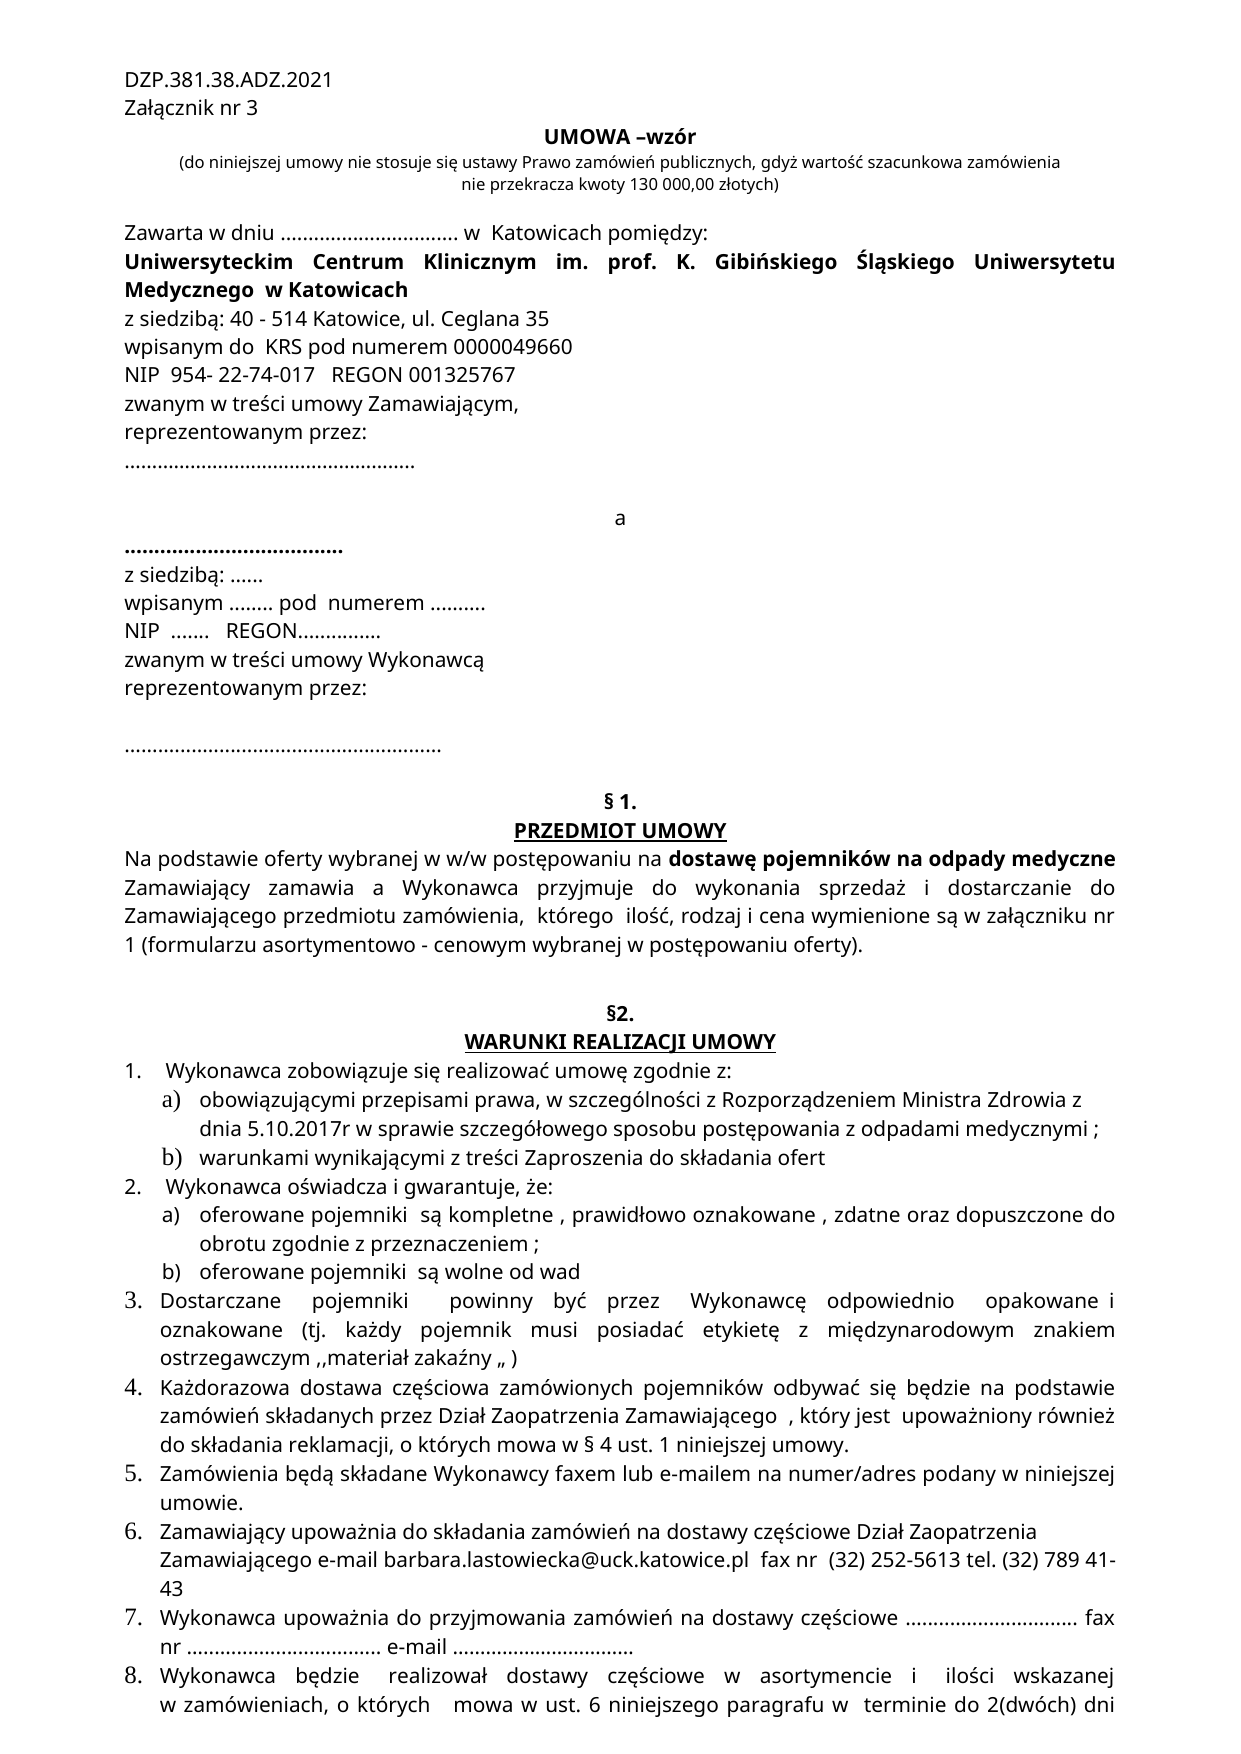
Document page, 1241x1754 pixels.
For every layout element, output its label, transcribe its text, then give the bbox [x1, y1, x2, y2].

text Na podstawie oferty wybranej w w/w postępowaniu na dostawę pojemników na odpady medyczne Zamawiający zamawia a Wykonawca przyjmuje do wykonania sprzedaż i dostarczanie do Zamawiającego przedmiotu zamówienia, którego ilość, rodzaj i cena wymienione są w załączniku nr 1 (formularzu asortymentowo - cenowym wybranej w postępowaniu oferty). [124, 844, 1116, 958]
text reprezentowanym przez: [124, 673, 1116, 702]
text (do niniejszej umowy nie stosuje się ustawy Prawo zamówień publicznych, gdyż wartość szacunkowa zamówienia [124, 150, 1116, 173]
text wpisanym do KRS pod numerem 0000049660 [124, 332, 1116, 361]
list Dostarczane pojemniki powinny być przez Wykonawcę odpowiednio opakowane i oznakowane (tj. każdy pojemnik musi posiadać etykietę z międzynarodowym znakiem ostrzegawczym ,,materiał zakaźny „ ) [124, 1286, 1116, 1372]
text Zawarta w dniu ................................ w Katowicach pomiędzy: [124, 218, 1116, 247]
text Załącznik nr 3 [124, 93, 1116, 122]
text PRZEDMIOT UMOWY [124, 816, 1116, 844]
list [124, 1660, 1116, 1718]
text …………………………………………….. [124, 446, 1116, 474]
text Uniwersyteckim Centrum Klinicznym im. prof. K. Gibińskiego Śląskiego Uniwersytetu Medycznego w Katowicach [124, 247, 1116, 304]
list oferowane pojemniki są kompletne , prawidłowo oznakowane , zdatne oraz dopuszczone do obrotu zgodnie z przeznaczeniem ; [162, 1200, 1116, 1257]
text reprezentowanym przez: [124, 417, 1116, 446]
text z siedzibą: ...... [124, 560, 1116, 588]
list Wykonawca upoważnia do przyjmowania zamówień na dostawy częściowe …............................ fax nr …................................ e-mail …………………………… [124, 1602, 1116, 1660]
list Zamówienia będą składane Wykonawcy faxem lub e-mailem na numer/adres podany w niniejszej umowie. [124, 1458, 1116, 1516]
text z siedzibą: 40 - 514 Katowice, ul. Ceglana 35 [124, 304, 1116, 332]
list Każdorazowa dostawa częściowa zamówionych pojemników odbywać się będzie na podstawie zamówień składanych przez Dział Zaopatrzenia Zamawiającego , który jest upoważniony również do składania reklamacji, o których mowa w § 4 ust. 1 niniejszej umowy. [124, 1372, 1116, 1458]
text UMOWA –wzór [124, 122, 1116, 150]
text ..................................... [124, 531, 1116, 560]
text a [124, 503, 1116, 531]
text zwanym w treści umowy Zamawiającym, [124, 389, 1116, 417]
text NIP ....... REGON............... [124, 617, 1116, 645]
list obowiązującymi przepisami prawa, w szczególności z Rozporządzeniem Ministra Zdrowia z dnia 5.10.2017r w sprawie szczegółowego sposobu postępowania z odpadami medycznymi ; [162, 1084, 1116, 1142]
list warunkami wynikającymi z treści Zaproszenia do składania ofert [162, 1142, 1116, 1172]
list Wykonawca zobowiązuje się realizować umowę zgodnie z: [124, 1056, 1116, 1084]
list Zamawiający upoważnia do składania zamówień na dostawy częściowe Dział Zaopatrzenia [124, 1516, 1116, 1546]
text WARUNKI REALIZACJI UMOWY [124, 1027, 1116, 1056]
text wpisanym ........ pod numerem .......... [124, 588, 1116, 617]
text NIP 954- 22-74-017 REGON 001325767 [124, 361, 1116, 389]
list oferowane pojemniki są wolne od wad [162, 1257, 1116, 1286]
text DZP.381.38.ADZ.2021 [124, 65, 1116, 93]
text §2. [124, 999, 1116, 1027]
text nie przekracza kwoty 130 000,00 złotych) [124, 173, 1116, 196]
text zwanym w treści umowy Wykonawcą [124, 645, 1116, 673]
list Wykonawca oświadcza i gwarantuje, że: [124, 1172, 1116, 1200]
text ......................................................... [124, 730, 1116, 759]
text Zamawiającego e-mail barbara.lastowiecka@uck.katowice.pl fax nr (32) 252-5613 tel. (32) 789 41-43 [159, 1546, 1116, 1602]
text § 1. [124, 787, 1116, 816]
